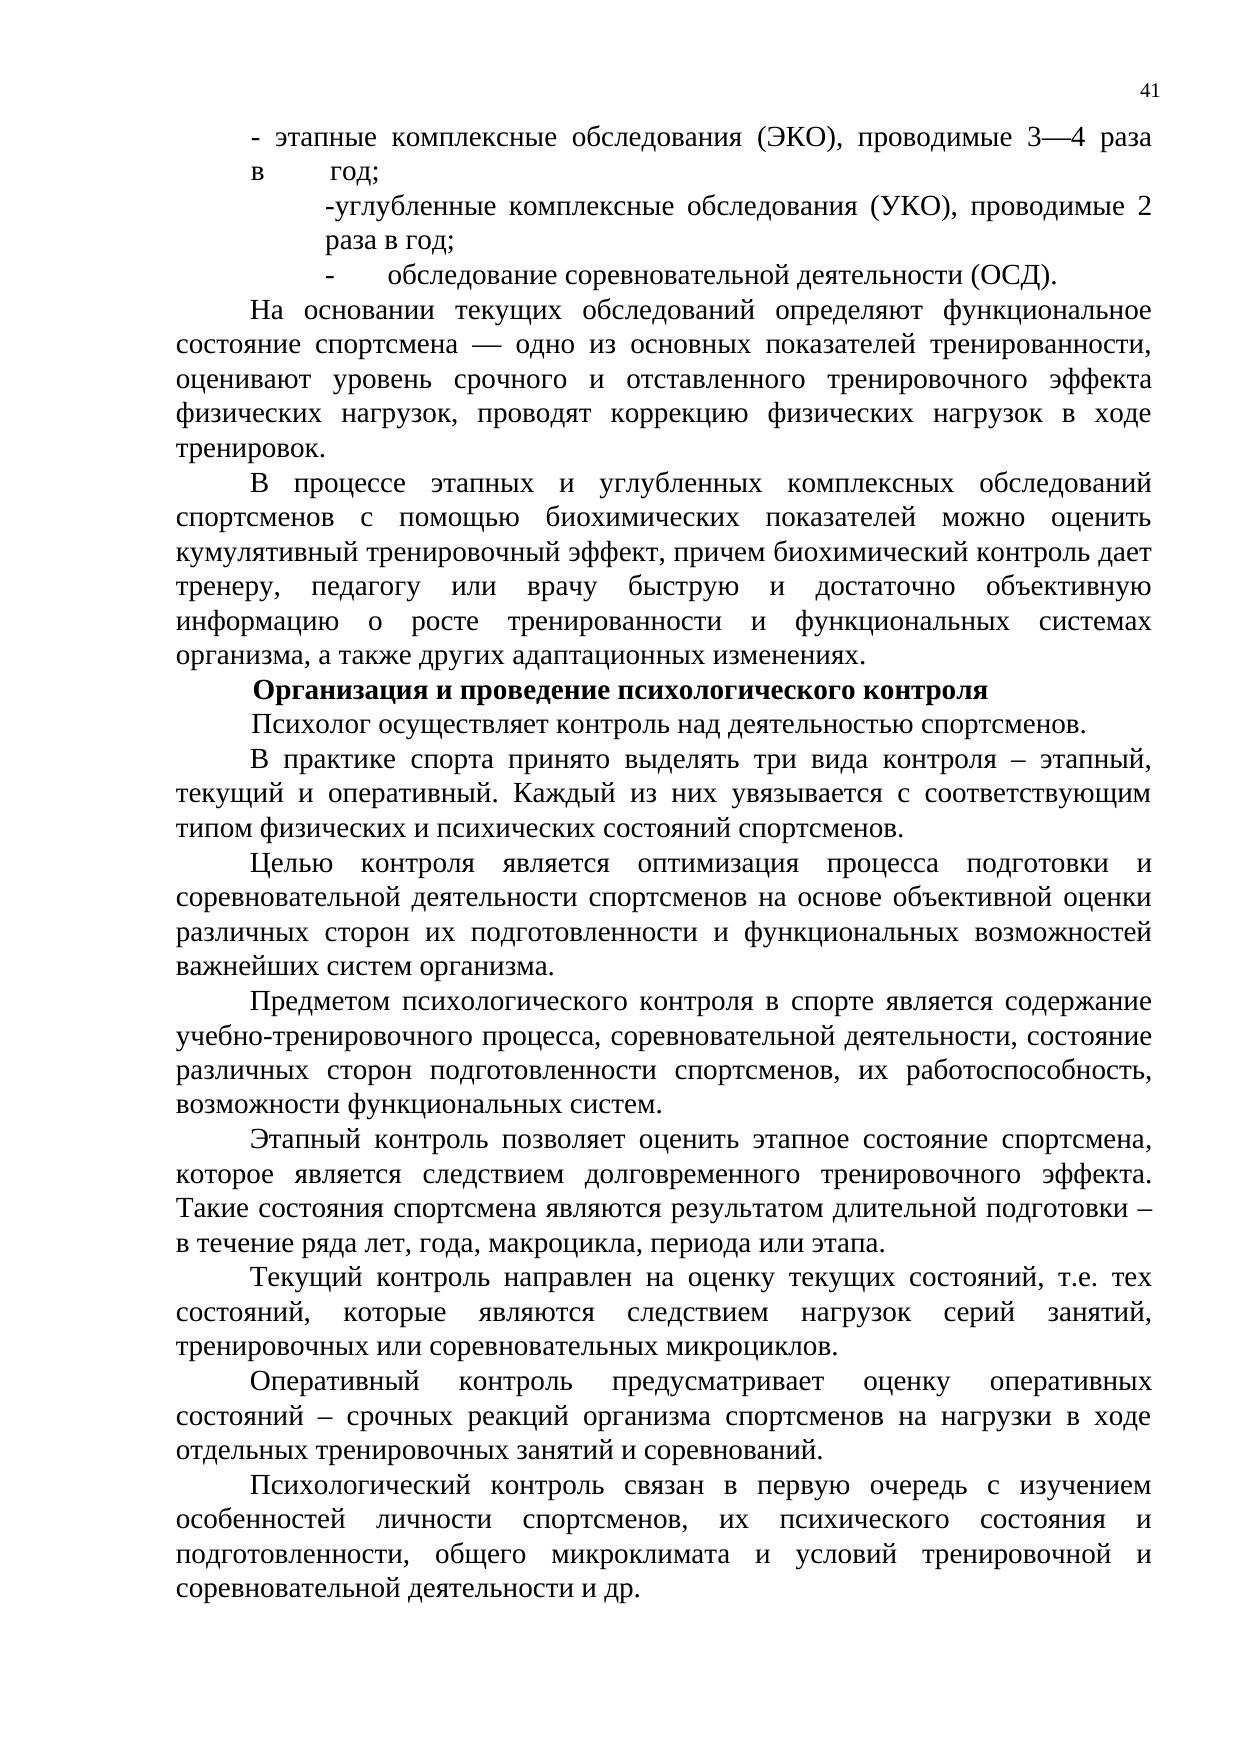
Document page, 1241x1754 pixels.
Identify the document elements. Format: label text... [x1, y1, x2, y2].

text Целью контроля является оптимизация процесса подготовки и соревновательной деятельности спортсменов на основе объективной оценки различных сторон их подготовленности и функциональных возможностей важнейших систем организма. [176, 845, 1153, 982]
list обследование соревновательной деятельности (ОСД). [251, 257, 1153, 291]
text В практике спорта принято выделять три вида контроля – этапный, текущий и оперативный. Каждый из них увязывается с соответствующим типом физических и психических состояний спортсменов. [176, 741, 1153, 844]
text На основании текущих обследований определяют функциональное состояние спортсмена — одно из основных показателей тренированности, оценивают уровень срочного и отставленного тренировочного эффекта физических нагрузок, проводят коррекцию физических нагрузок в ходе тренировок. [176, 292, 1153, 463]
text Предметом психологического контроля в спорте является содержание учебно-тренировочного процесса, соревновательной деятельности, состояние различных сторон подготовленности спортсменов, их работоспособность, возможности функциональных систем. [176, 983, 1153, 1120]
text Организация и проведение психологического контроля [252, 672, 1161, 705]
text Текущий контроль направлен на оценку текущих состояний, т.е. тех состояний, которые являются следствием нагрузок серий занятий, тренировочных или соревновательных микроциклов. [176, 1259, 1153, 1362]
text -углубленные комплексные обследования (УКО), проводимые 2 раза в год; [325, 188, 1153, 256]
text В процессе этапных и углубленных комплексных обследований спортсменов с помощью биохимических показателей можно оценить кумулятивный тренировочный эффект, причем биохимический контроль дает тренеру, педагогу или врачу быструю и достаточно объективную информацию о росте тренированности и функциональных системах организма, а также других адаптационных изменениях. [176, 465, 1153, 671]
text Этапный контроль позволяет оценить этапное состояние спортсмена, которое является следствием долговременного тренировочного эффекта. Такие состояния спортсмена являются результатом длительной подготовки – в течение ряда лет, года, макроцикла, периода или этапа. [176, 1121, 1153, 1258]
text Психологический контроль связан в первую очередь с изучением особенностей личности спортсменов, их психического состояния и подготовленности, общего микроклимата и условий тренировочной и соревновательной деятельности и др. [176, 1467, 1153, 1604]
text Психолог осуществляет контроль над деятельностью спортсменов. [251, 706, 1153, 740]
text Оперативный контроль предусматривает оценку оперативных состояний – срочных реакций организма спортсменов на нагрузки в ходе отдельных тренировочных занятий и соревнований. [176, 1363, 1153, 1466]
text - этапные комплексные обследования (ЭКО), проводимые 3—4 раза в год; [251, 119, 1153, 187]
